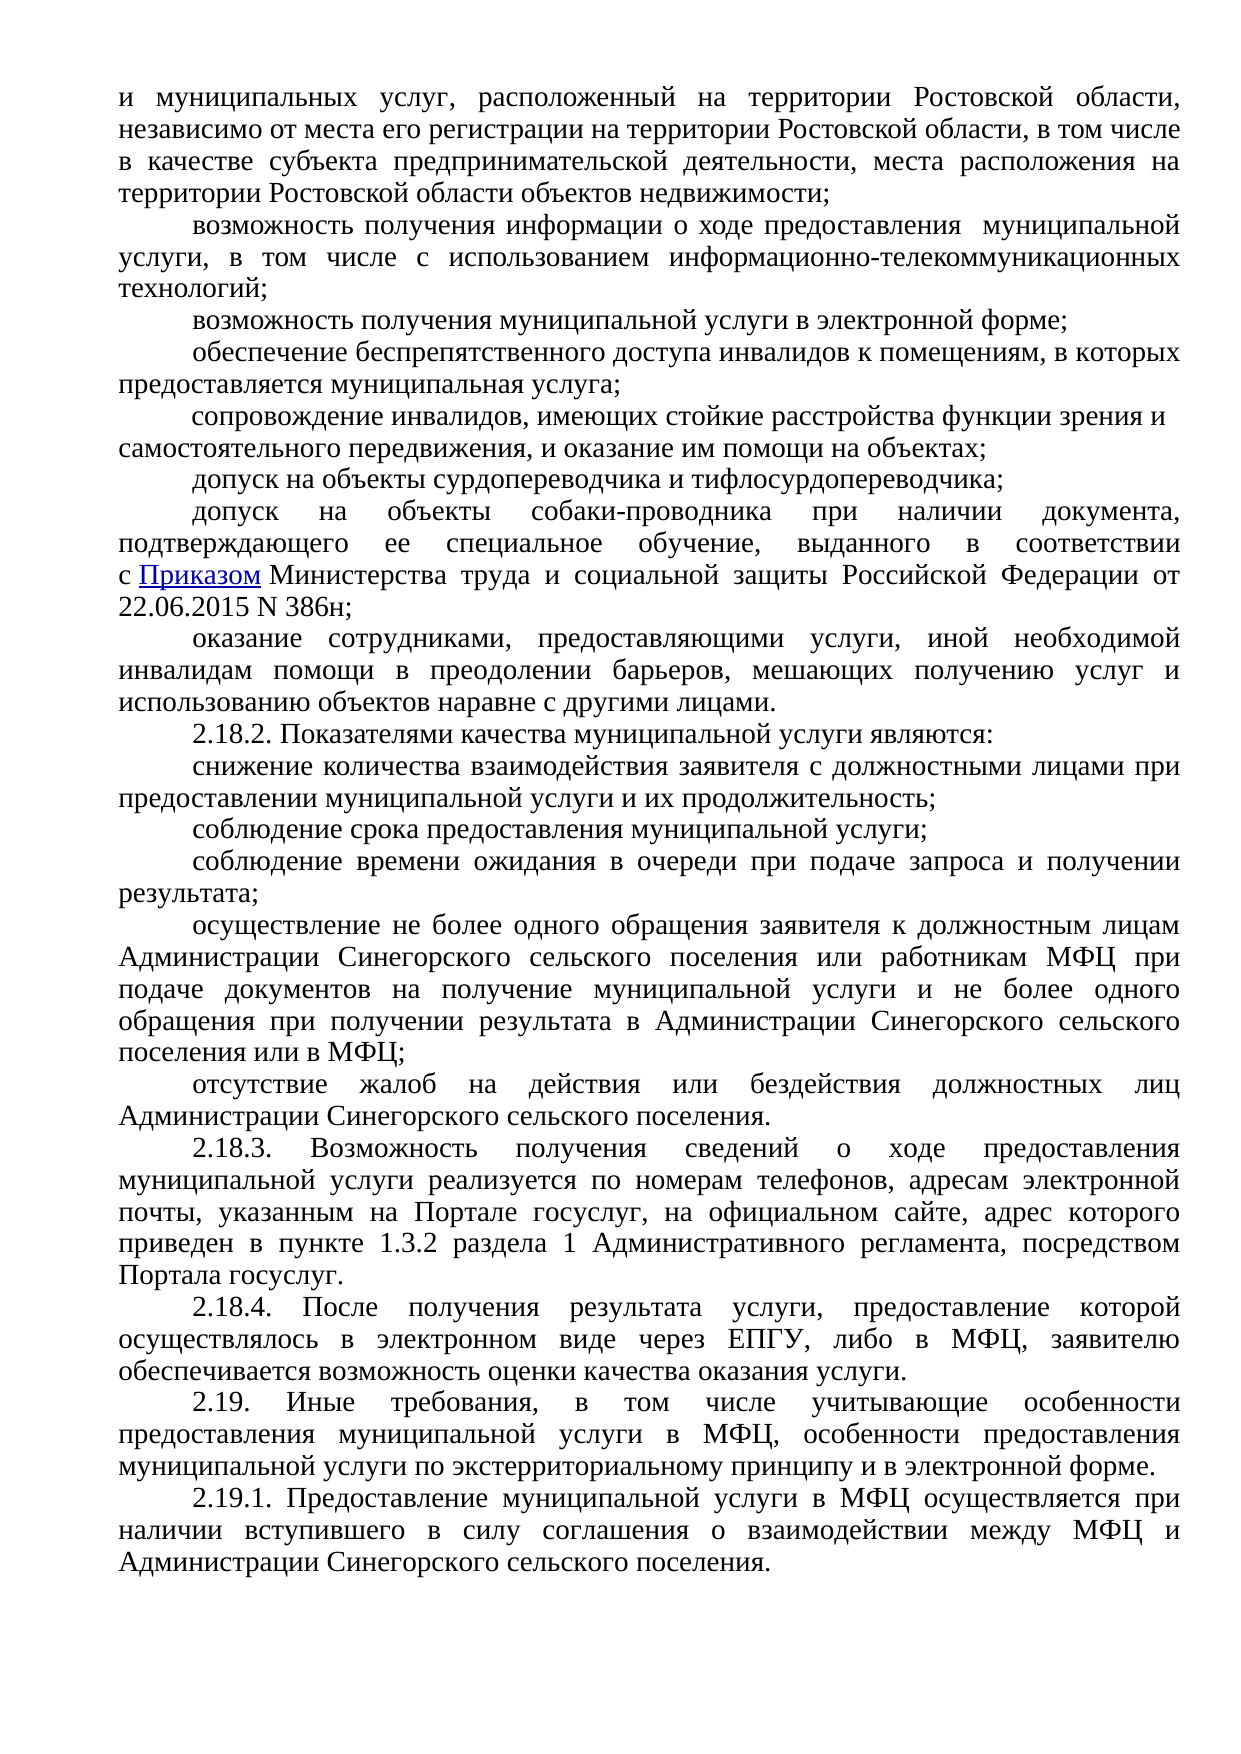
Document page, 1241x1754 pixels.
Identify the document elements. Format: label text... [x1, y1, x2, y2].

text обеспечение беспрепятственного доступа инвалидов к помещениям, в которых предоставляется муниципальная услуга; [118, 336, 1181, 399]
text 2.18.2. Показателями качества муниципальной услуги являются: [118, 718, 1181, 750]
text допуск на объекты собаки-проводника при наличии документа, подтверждающего ее специальное обучение, выданного в соответствии с Приказом Министерства труда и социальной защиты Российской Федерации от 22.06.2015 N 386н; [118, 495, 1181, 622]
text 2.18.4. После получения результата услуги, предоставление которой осуществлялось в электронном виде через ЕПГУ, либо в МФЦ, заявителю обеспечивается возможность оценки качества оказания услуги. [118, 1291, 1181, 1386]
text 2.19. Иные требования, в том числе учитывающие особенности предоставления муниципальной услуги в МФЦ, особенности предоставления муниципальной услуги по экстерриториальному принципу и в электронной форме. [118, 1386, 1181, 1482]
text осуществление не более одного обращения заявителя к должностным лицам Администрации Синегорского сельского поселения или работникам МФЦ при подаче документов на получение муниципальной услуги и не более одного обращения при получении результата в Администрации Синегорского сельского поселения или в МФЦ; [118, 909, 1181, 1068]
text допуск на объекты сурдопереводчика и тифлосурдопереводчика; [118, 463, 1181, 495]
text сопровождение инвалидов, имеющих стойкие расстройства функции зрения и самостоятельного передвижения, и оказание им помощи на объектах; [118, 399, 1181, 463]
text 2.18.3. Возможность получения сведений о ходе предоставления муниципальной услуги реализуется по номерам телефонов, адресам электронной почты, указанным на Портале госуслуг, на официальном сайте, адрес которого приведен в пункте 1.3.2 раздела 1 Административного регламента, посредством Портала госуслуг. [118, 1132, 1181, 1291]
text соблюдение срока предоставления муниципальной услуги; [118, 813, 1181, 845]
text возможность получения информации о ходе предоставления муниципальной услуги, в том числе с использованием информационно-телекоммуникационных технологий; [118, 209, 1181, 304]
text оказание сотрудниками, предоставляющими услуги, иной необходимой инвалидам помощи в преодолении барьеров, мешающих получению услуг и использованию объектов наравне с другими лицами. [118, 622, 1181, 718]
text отсутствие жалоб на действия или бездействия должностных лиц Администрации Синегорского сельского поселения. [118, 1068, 1181, 1132]
text снижение количества взаимодействия заявителя с должностными лицами при предоставлении муниципальной услуги и их продолжительность; [118, 750, 1181, 813]
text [118, 81, 1181, 209]
text 2.19.1. Предоставление муниципальной услуги в МФЦ осуществляется при наличии вступившего в силу соглашения о взаимодействии между МФЦ и Администрации Синегорского сельского поселения. [118, 1482, 1181, 1577]
text соблюдение времени ожидания в очереди при подаче запроса и получении результата; [118, 845, 1181, 909]
text возможность получения муниципальной услуги в электронной форме; [118, 304, 1181, 336]
